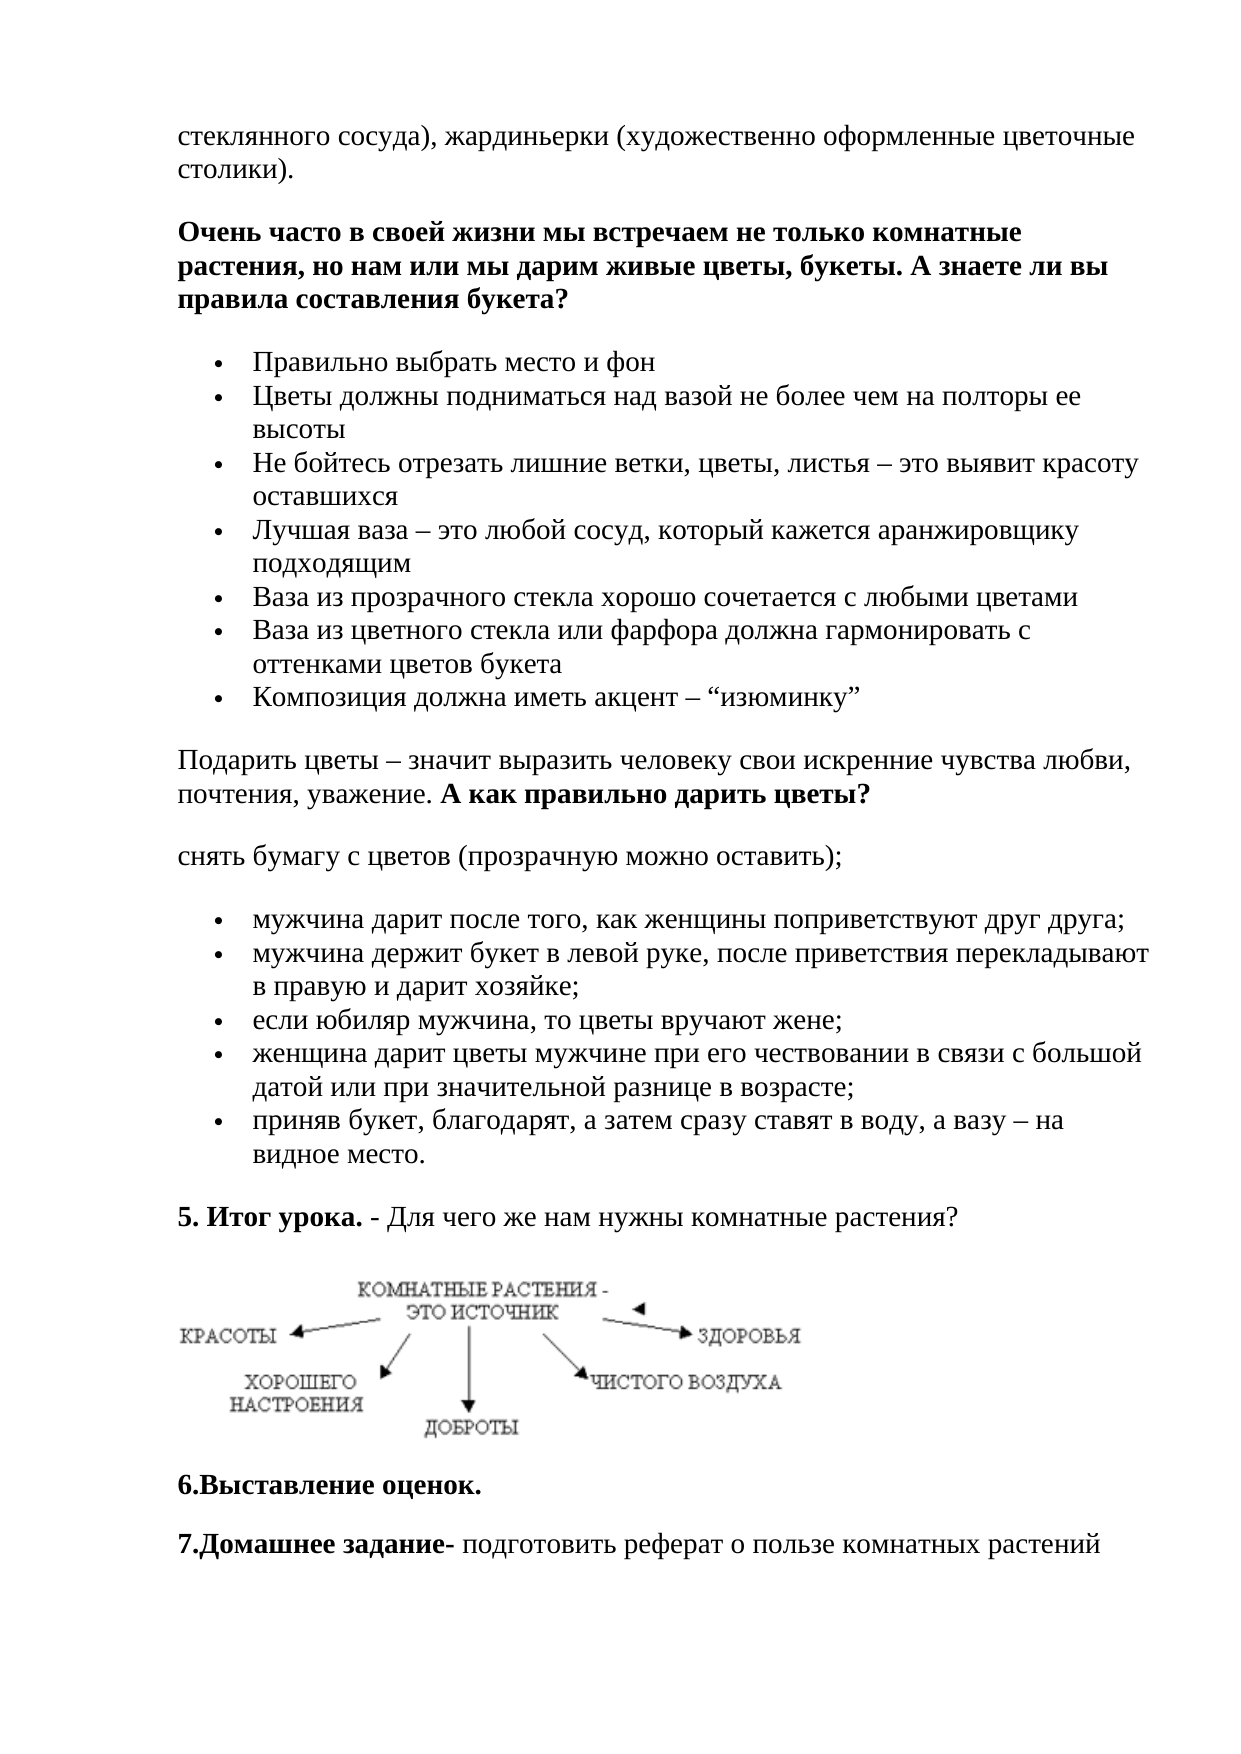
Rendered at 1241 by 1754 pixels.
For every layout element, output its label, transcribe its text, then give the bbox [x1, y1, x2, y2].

list Не бойтесь отрезать лишние ветки, цветы, листья – это выявит красоту оставшихся [215, 445, 1152, 512]
list женщина дарит цветы мужчине при его чествовании в связи с большой датой или при значительной разнице в возрасте; [215, 1035, 1152, 1102]
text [177, 118, 1152, 185]
list мужчина дарит после того, как женщины поприветствуют друг друга; [215, 901, 1152, 935]
text Очень часто в своей жизни мы встречаем не только комнатные растения, но нам или мы дарим живые цветы, букеты. А знаете ли вы правила составления букета? [177, 214, 1152, 315]
text снять бумагу с цветов (прозрачную можно оставить); [177, 838, 1152, 872]
text 6.Выставление оценок. [177, 1467, 1152, 1501]
list Лучшая ваза – это любой сосуд, который кажется аранжировщику подходящим [215, 512, 1152, 579]
list мужчина держит букет в левой руке, после приветствия перекладывают в правую и дарит хозяйке; [215, 935, 1152, 1002]
list Правильно выбрать место и фон [215, 344, 1152, 378]
list Композиция должна иметь акцент – “изюминку” [215, 679, 1152, 713]
text Подарить цветы – значит выразить человеку свои искренние чувства любви, почтения, уважение. А как правильно дарить цветы? [177, 742, 1152, 809]
list Ваза из прозрачного стекла хорошо сочетается с любыми цветами [215, 579, 1152, 612]
picture [177, 1275, 803, 1443]
list если юбиляр мужчина, то цветы вручают жене; [215, 1002, 1152, 1035]
text 7.Домашнее задание- подготовить реферат о пользе комнатных растений [177, 1527, 1152, 1560]
list Цветы должны подниматься над вазой не более чем на полторы ее высоты [215, 378, 1152, 445]
list приняв букет, благодарят, а затем сразу ставят в воду, а вазу – на видное место. [215, 1102, 1152, 1169]
list Ваза из цветного стекла или фарфора должна гармонировать с оттенками цветов букета [215, 612, 1152, 679]
